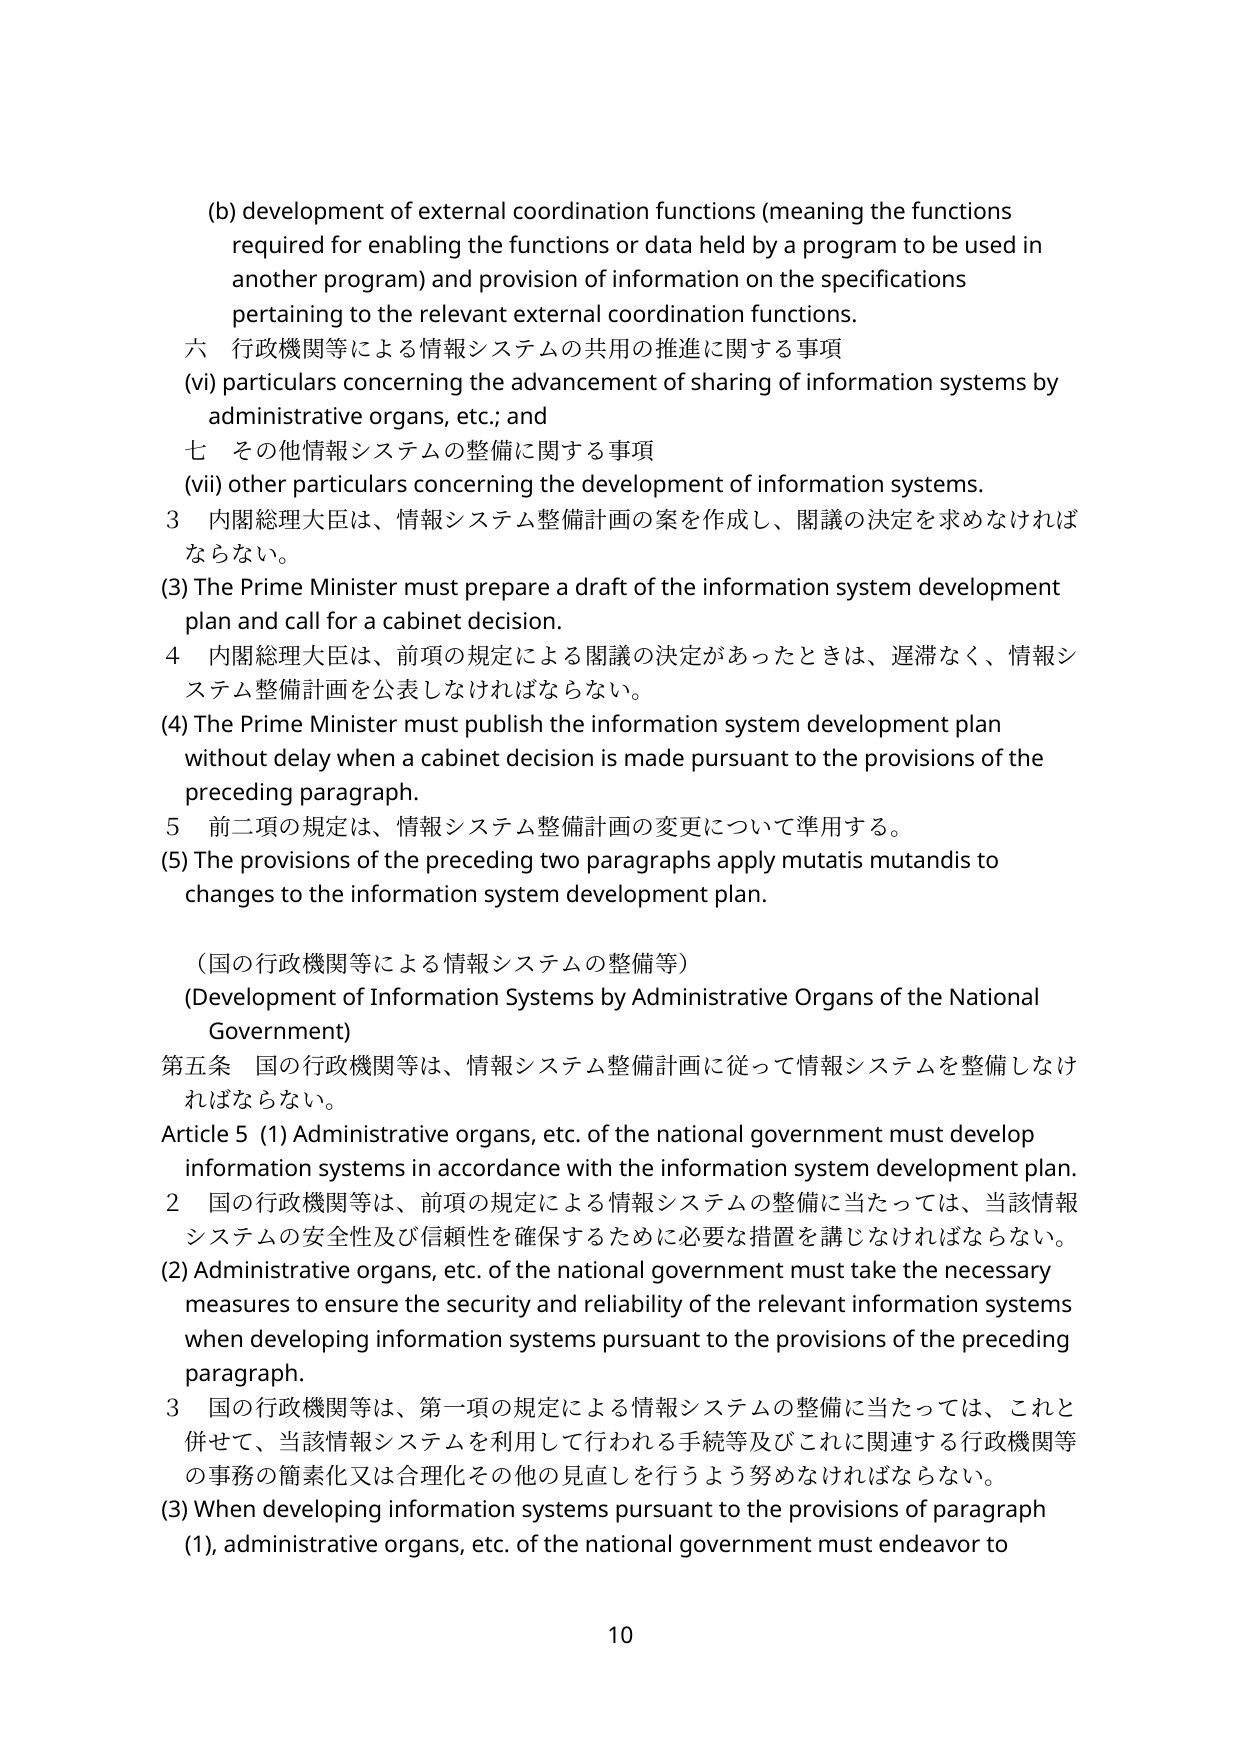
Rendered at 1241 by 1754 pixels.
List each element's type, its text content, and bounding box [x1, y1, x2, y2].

text (4) The Prime Minister must publish the information system development plan without delay when a cabinet decision is made pursuant to the provisions of the preceding paragraph. [161, 706, 1079, 809]
text （国の行政機関等による情報システムの整備等） [184, 945, 1079, 979]
text (2) Administrative organs, etc. of the national government must take the necessary measures to ensure the security and reliability of the relevant information systems when developing information systems pursuant to the provisions of the preceding paragraph. [161, 1253, 1079, 1389]
text ５ 前二項の規定は、情報システム整備計画の変更について準用する。 [161, 809, 1079, 843]
text 七 その他情報システムの整備に関する事項 [184, 433, 1079, 467]
text ４ 内閣総理大臣は、前項の規定による閣議の決定があったときは、遅滞なく、情報システム整備計画を公表しなければならない。 [161, 638, 1079, 706]
text ３ 国の行政機関等は、第一項の規定による情報システムの整備に当たっては、これと併せて、当該情報システムを利用して行われる手続等及びこれに関連する行政機関等の事務の簡素化又は合理化その他の見直しを行うよう努めなければならない。 [161, 1389, 1079, 1492]
text Article 5 (1) Administrative organs, etc. of the national government must develop information systems in accordance with the information system development plan. [161, 1116, 1079, 1184]
text ２ 国の行政機関等は、前項の規定による情報システムの整備に当たっては、当該情報システムの安全性及び信頼性を確保するために必要な措置を講じなければならない。 [161, 1184, 1079, 1253]
text ３ 内閣総理大臣は、情報システム整備計画の案を作成し、閣議の決定を求めなければならない。 [161, 501, 1079, 569]
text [161, 1492, 1079, 1560]
text 第五条 国の行政機関等は、情報システム整備計画に従って情報システムを整備しなければならない。 [161, 1048, 1079, 1116]
text (vii) other particulars concerning the development of information systems. [184, 467, 1079, 501]
text (b) development of external coordination functions (meaning the functions required for enabling the functions or data held by a program to be used in another program) and provision of information on the specifications pertaining to the relevant external coordination functions. [207, 194, 1079, 330]
text (3) The Prime Minister must prepare a draft of the information system development plan and call for a cabinet decision. [161, 569, 1079, 638]
text 六 行政機関等による情報システムの共用の推進に関する事項 [184, 330, 1079, 364]
text (5) The provisions of the preceding two paragraphs apply mutatis mutandis to changes to the information system development plan. [161, 843, 1079, 911]
text (vi) particulars concerning the advancement of sharing of information systems by administrative organs, etc.; and [184, 364, 1079, 433]
text (Development of Information Systems by Administrative Organs of the National Government) [184, 979, 1079, 1048]
